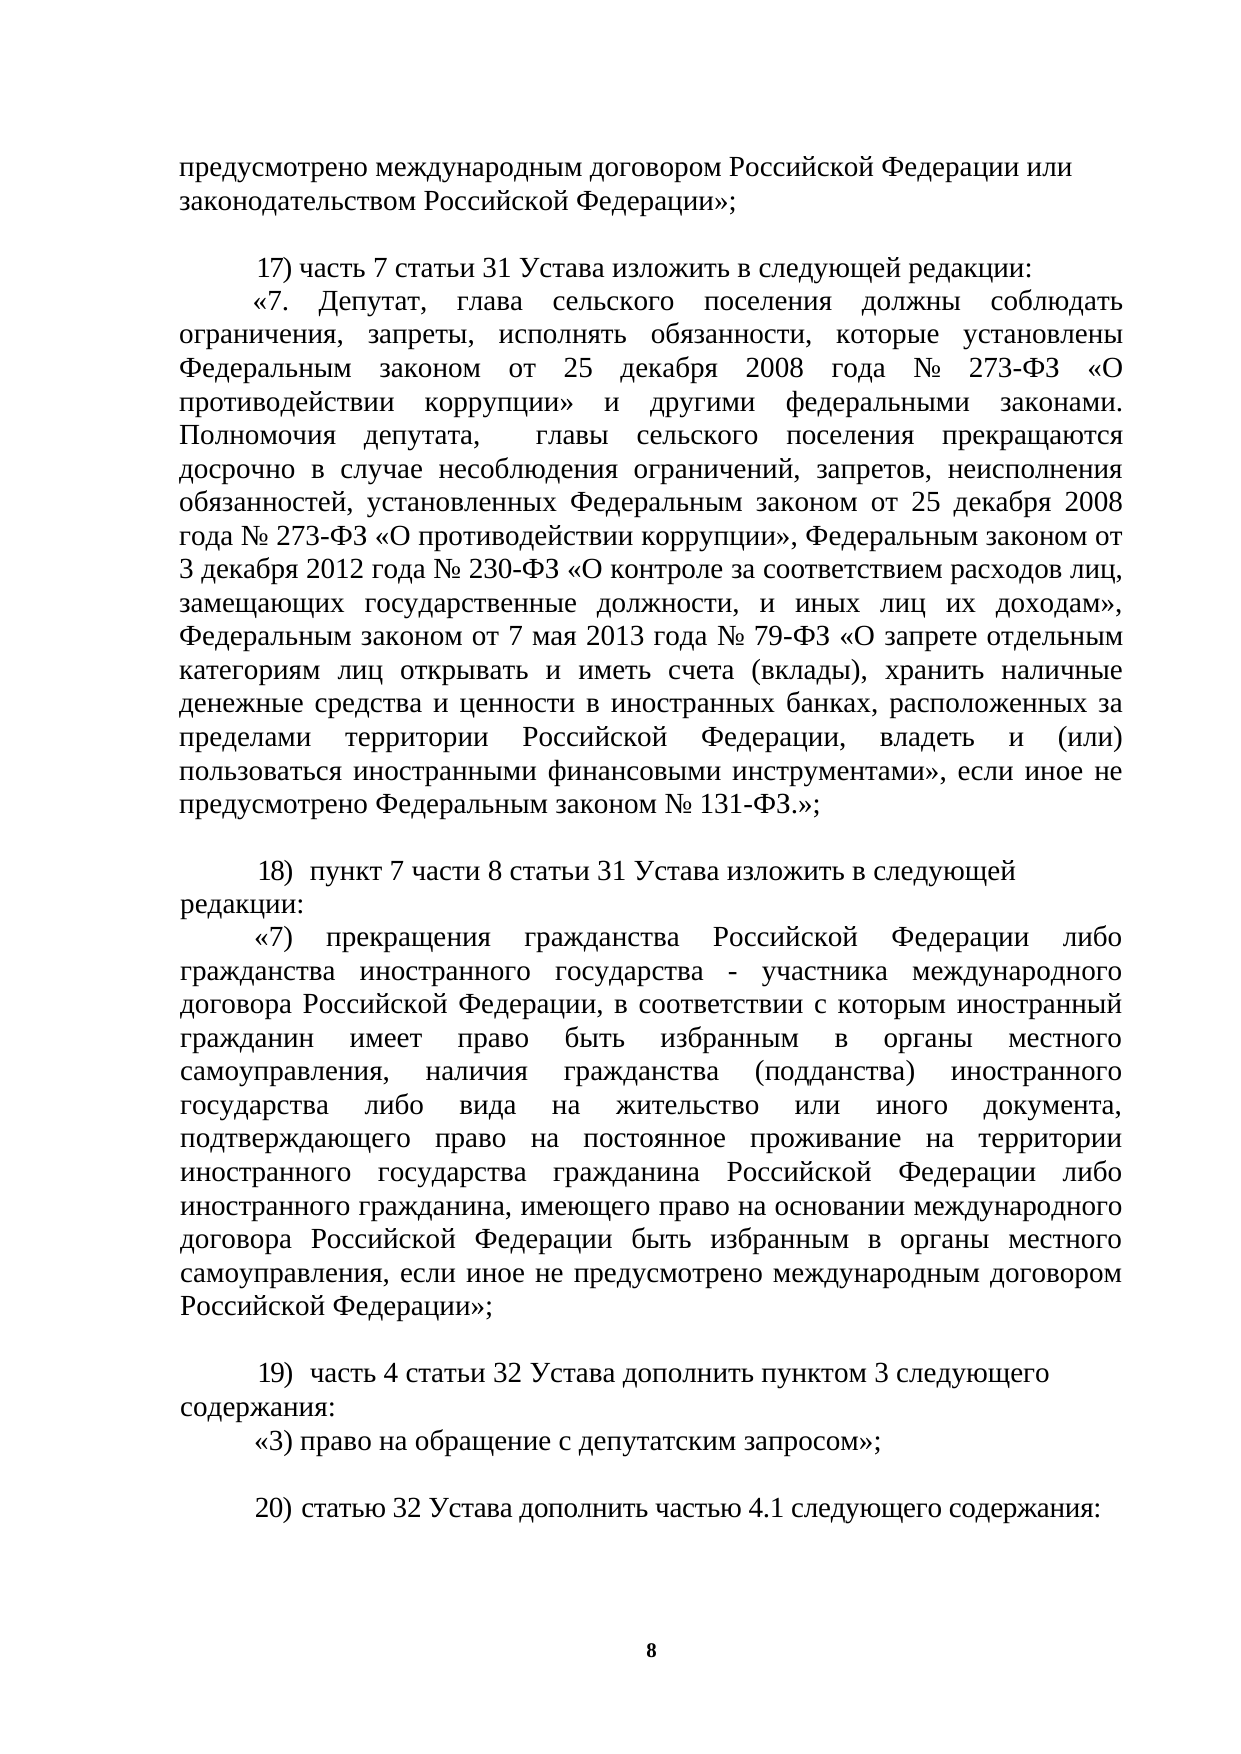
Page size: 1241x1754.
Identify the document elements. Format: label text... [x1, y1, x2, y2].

text 8 [179, 1638, 1123, 1662]
text «3) право на обращение с депутатским запросом»; [254, 1423, 1124, 1457]
text 20) статью 32 Устава дополнить частью 4.1 следующего содержания: [254, 1490, 1124, 1524]
text предусмотрено международным договором Российской Федерации или законодательством Российской Федерации»; [179, 150, 1124, 217]
text 19) часть 4 статьи 32 Устава дополнить пунктом 3 следующего содержания: [180, 1356, 1123, 1423]
text «7) прекращения гражданства Российской Федерации либо гражданства иностранного государства - участника международного договора Российской Федерации, в соответствии с которым иностранный гражданин имеет право быть избранным в органы местного самоуправления, наличия гражданства (подданства) иностранного государства либо вида на жительство или иного документа, подтверждающего право на постоянное проживание на территории иностранного государства гражданина Российской Федерации либо иностранного гражданина, имеющего право на основании международного договора Российской Федерации быть избранным в органы местного самоуправления, если иное не предусмотрено международным договором Российской Федерации»; [180, 920, 1123, 1322]
text 17) часть 7 статьи 31 Устава изложить в следующей редакции: [256, 250, 1124, 284]
text «7. Депутат, глава сельского поселения должны соблюдать ограничения, запреты, исполнять обязанности, которые установлены Федеральным законом от 25 декабря 2008 года № 273-ФЗ «О противодействии коррупции» и другими федеральными законами. Полномочия депутата, главы сельского поселения прекращаются досрочно в случае несоблюдения ограничений, запретов, неисполнения обязанностей, установленных Федеральным законом от 25 декабря 2008 года № 273-ФЗ «О противодействии коррупции», Федеральным законом от 3 декабря 2012 года № 230-ФЗ «О контроле за соответствием расходов лиц, замещающих государственные должности, и иных лиц их доходам», Федеральным законом от 7 мая 2013 года № 79-ФЗ «О запрете отдельным категориям лиц открывать и иметь счета (вклады), хранить наличные денежные средства и ценности в иностранных банках, расположенных за пределами территории Российской Федерации, владеть и (или) пользоваться иностранными финансовыми инструментами», если иное не предусмотрено Федеральным законом № 131-ФЗ.»; [179, 284, 1124, 820]
text 18) пункт 7 части 8 статьи 31 Устава изложить в следующей редакции: [180, 854, 1123, 920]
